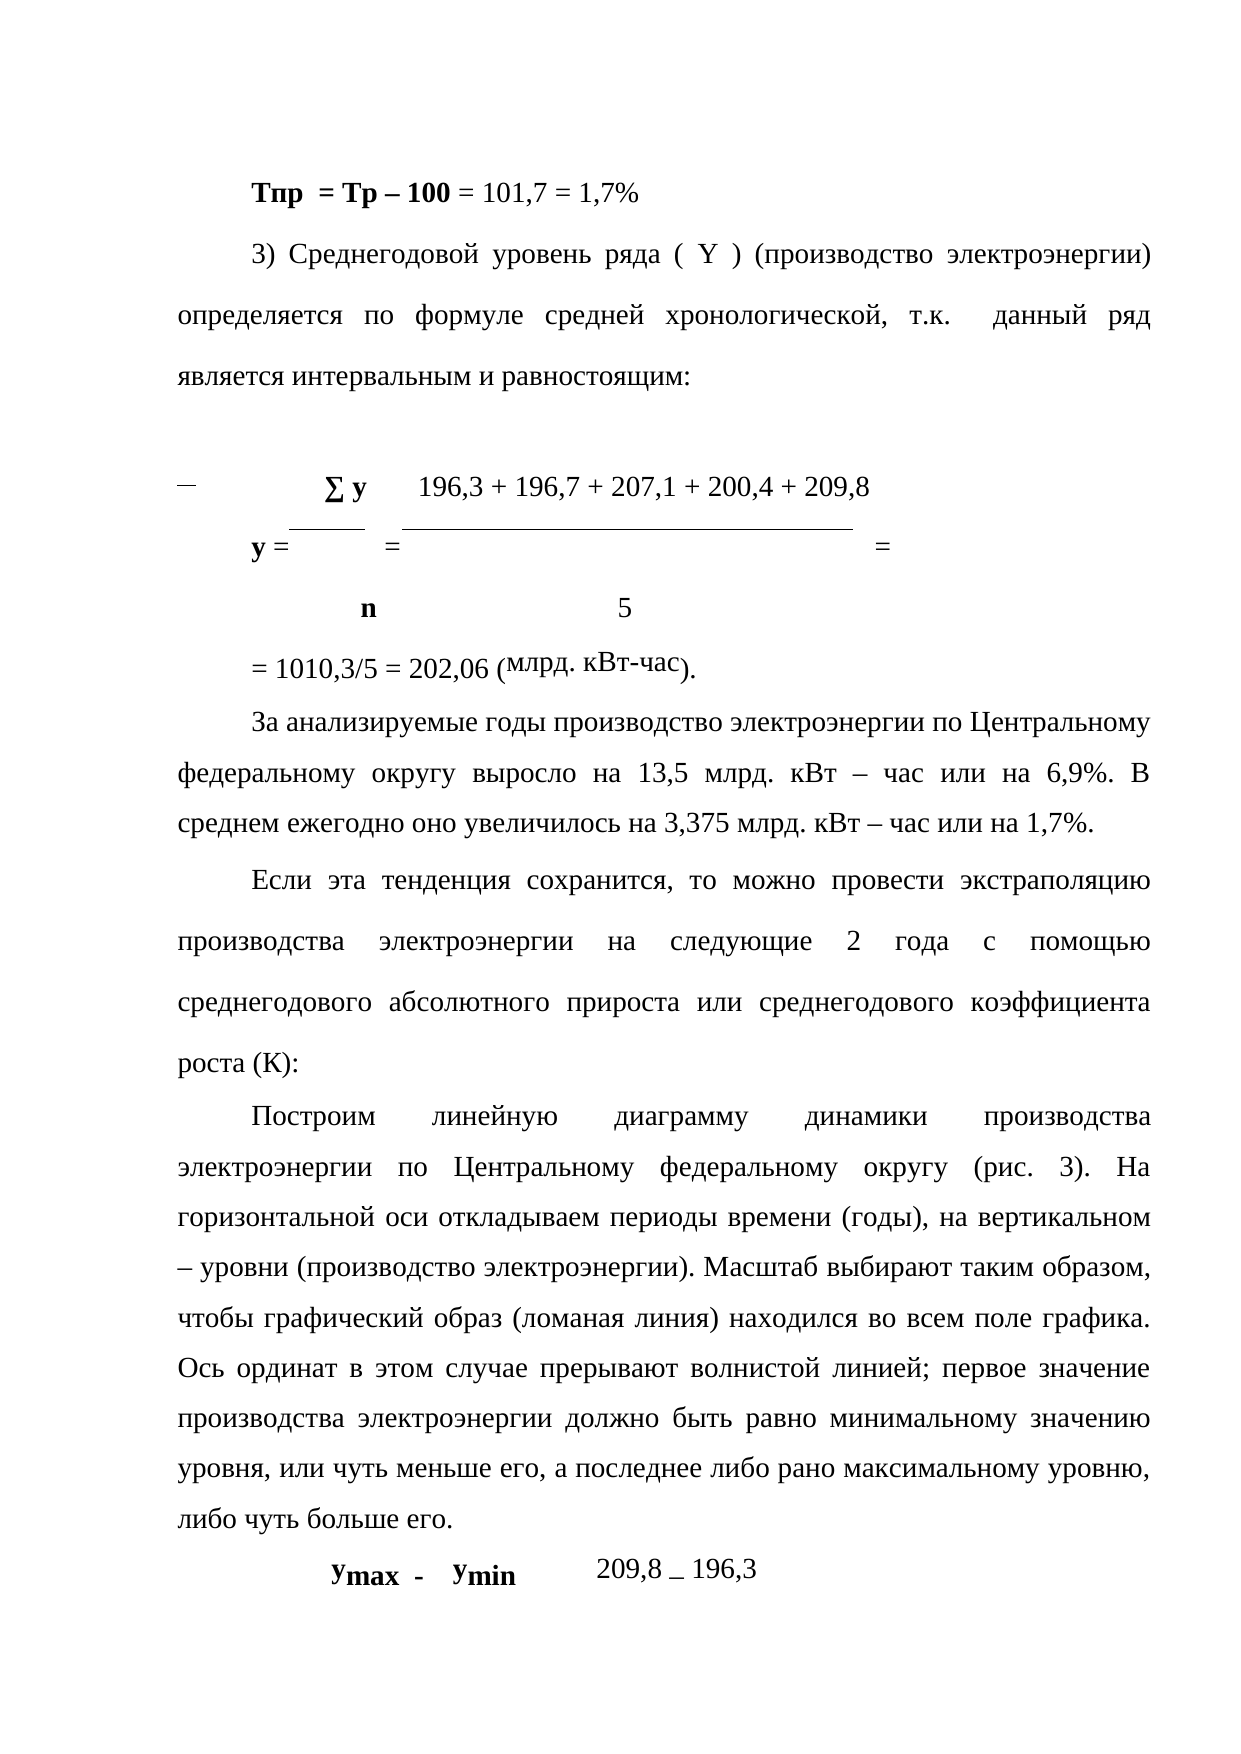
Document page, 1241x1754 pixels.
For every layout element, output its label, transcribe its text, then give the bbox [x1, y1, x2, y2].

text 3) Среднегодовой уровень ряда ( Y ) (производство электроэнергии) определяется по формуле средней хронологической, т.к. данный ряд является интервальным и равностоящим: [177, 229, 1152, 391]
text = 1010,3/5 = 202,06 (млрд. кВт-час). [177, 644, 1152, 684]
text ∑ y 196,3 + 196,7 + 207,1 + 200,4 + 209,8 [177, 462, 1152, 502]
text n 5 [177, 583, 1152, 624]
text Построим линейную диаграмму динамики производства электроэнергии по Центральному федеральному округу (рис. 3). На горизонтальной оси откладываем периоды времени (годы), на вертикальном – уровни (производство электроэнергии). Масштаб выбирают таким образом, чтобы графический образ (ломаная линия) находился во всем поле графика. Ось ординат в этом случае прерывают волнистой линией; первое значение производства электроэнергии должно быть равно минимальному значению уровня, или чуть меньше его, а последнее либо рано максимальному уровню, либо чуть больше его. [177, 1098, 1152, 1534]
text ymax - ymin 209,8 – 196,3 [177, 1551, 1152, 1592]
text Тпр = Тр – 100 = 101,7 = 1,7% [177, 168, 1152, 209]
text y = = = [177, 522, 1152, 563]
text За анализируемые годы производство электроэнергии по Центральному федеральному округу выросло на 13,5 млрд. кВт – час или на 6,9%. В среднем ежегодно оно увеличилось на 3,375 млрд. кВт – час или на 1,71, а 2,691450 = 102= 145772%. [177, 704, 1152, 839]
text Если эта тенденция сохранится, то можно провести экстраполяцию производства электроэнергии на следующие 2 года с помощью среднегодового абсолютного прироста или среднегодового коэффициента роста (К): [177, 856, 1152, 1078]
